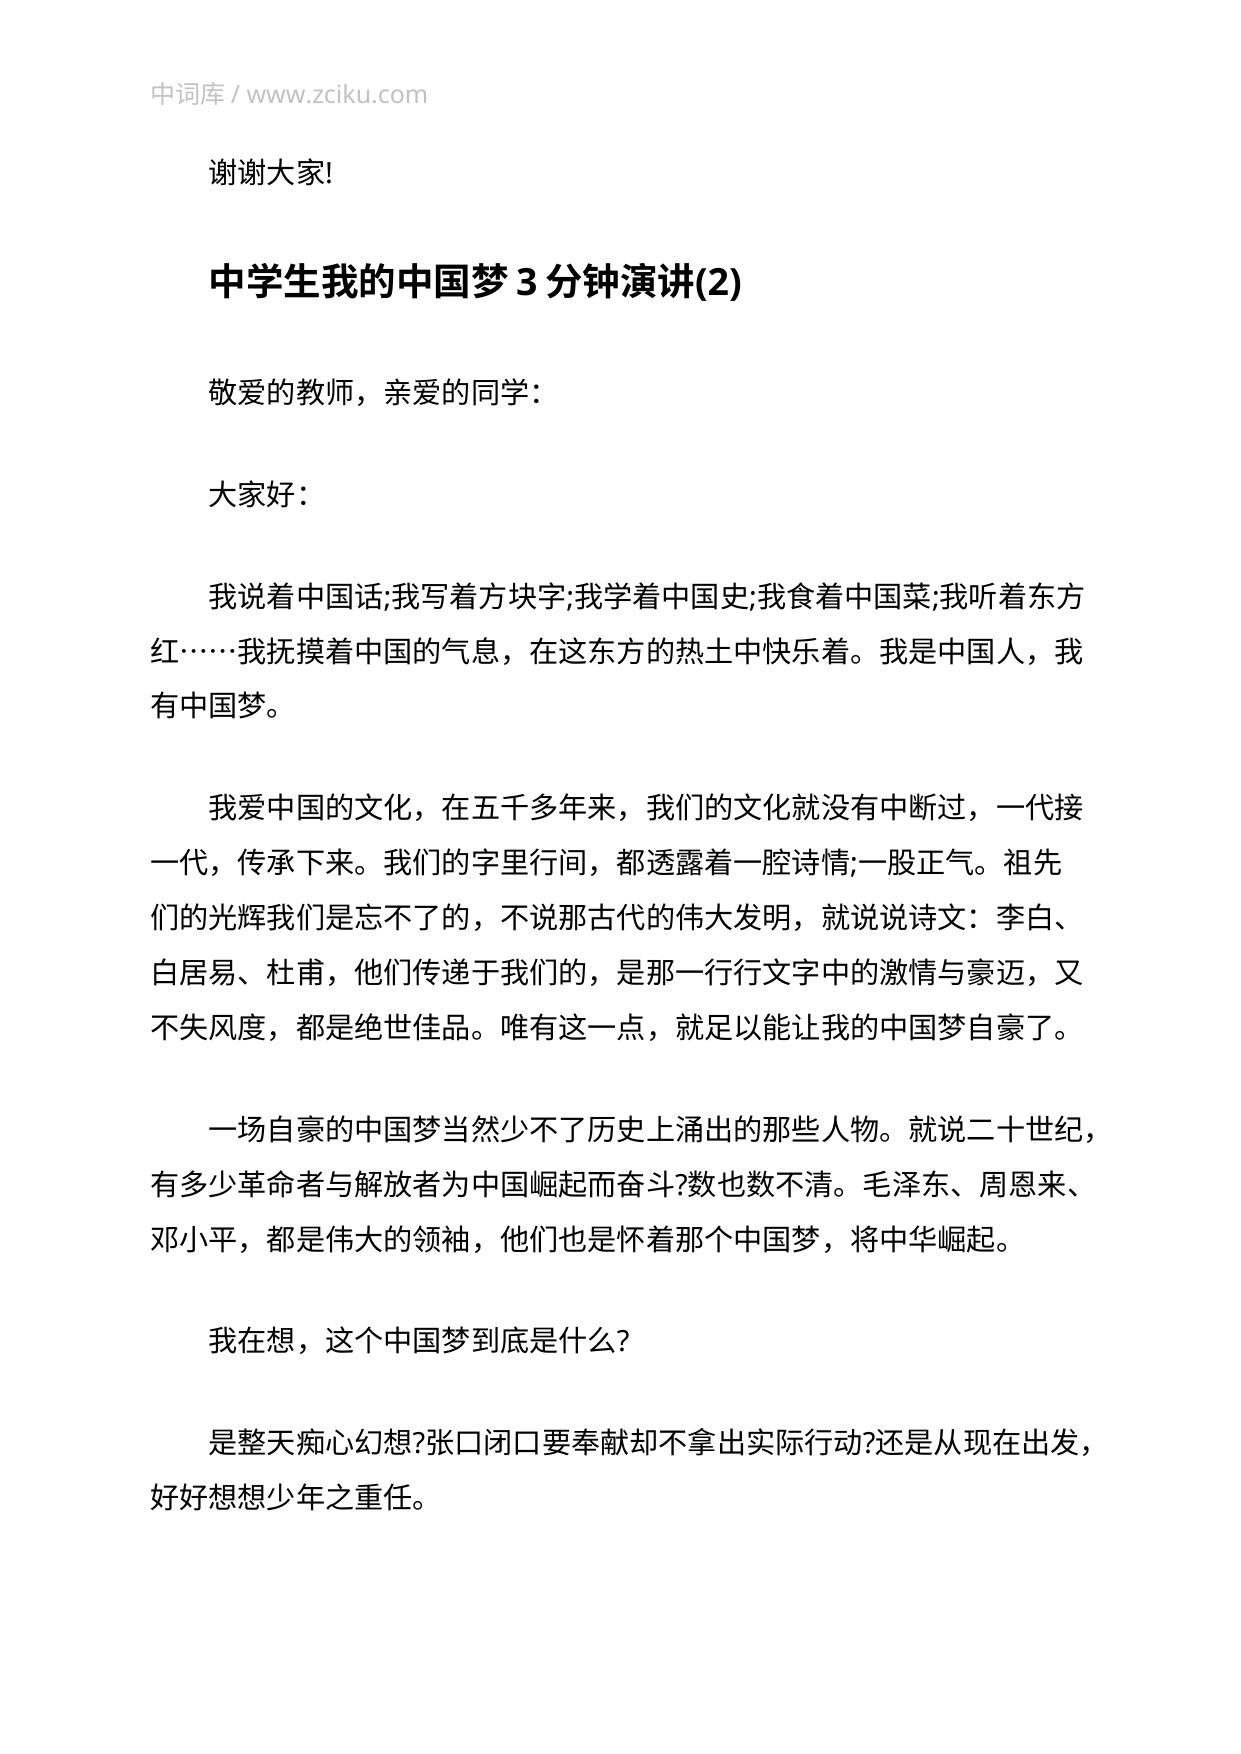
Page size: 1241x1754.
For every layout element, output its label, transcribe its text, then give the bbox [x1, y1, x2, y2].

text 敬爱的教师，亲爱的同学： [150, 369, 1090, 412]
text 我在想，这个中国梦到底是什么? [150, 1318, 1090, 1360]
text 中学生我的中国梦3分钟演讲(2) [150, 252, 1090, 306]
text 是整天痴心幻想?张口闭口要奉献却不拿出实际行动?还是从现在出发，好好想想少年之重任。 [150, 1420, 1090, 1517]
text 我说着中国话;我写着方块字;我学着中国史;我食着中国菜;我听着东方红……我抚摸着中国的气息，在这东方的热土中快乐着。我是中国人，我有中国梦。 [150, 573, 1090, 725]
text 一场自豪的中国梦当然少不了历史上涌出的那些人物。就说二十世纪，有多少革命者与解放者为中国崛起而奋斗?数也数不清。毛泽东、周恩来、邓小平，都是伟大的领袖，他们也是怀着那个中国梦，将中华崛起。 [150, 1106, 1090, 1258]
text 大家好： [150, 471, 1090, 514]
text 我爱中国的文化，在五千多年来，我们的文化就没有中断过，一代接一代，传承下来。我们的字里行间，都透露着一腔诗情;一股正气。祖先们的光辉我们是忘不了的，不说那古代的伟大发明，就说说诗文：李白、白居易、杜甫，他们传递于我们的，是那一行行文字中的激情与豪迈，又不失风度，都是绝世佳品。唯有这一点，就足以能让我的中国梦自豪了。 [150, 785, 1090, 1047]
text 谢谢大家! [150, 150, 1090, 192]
